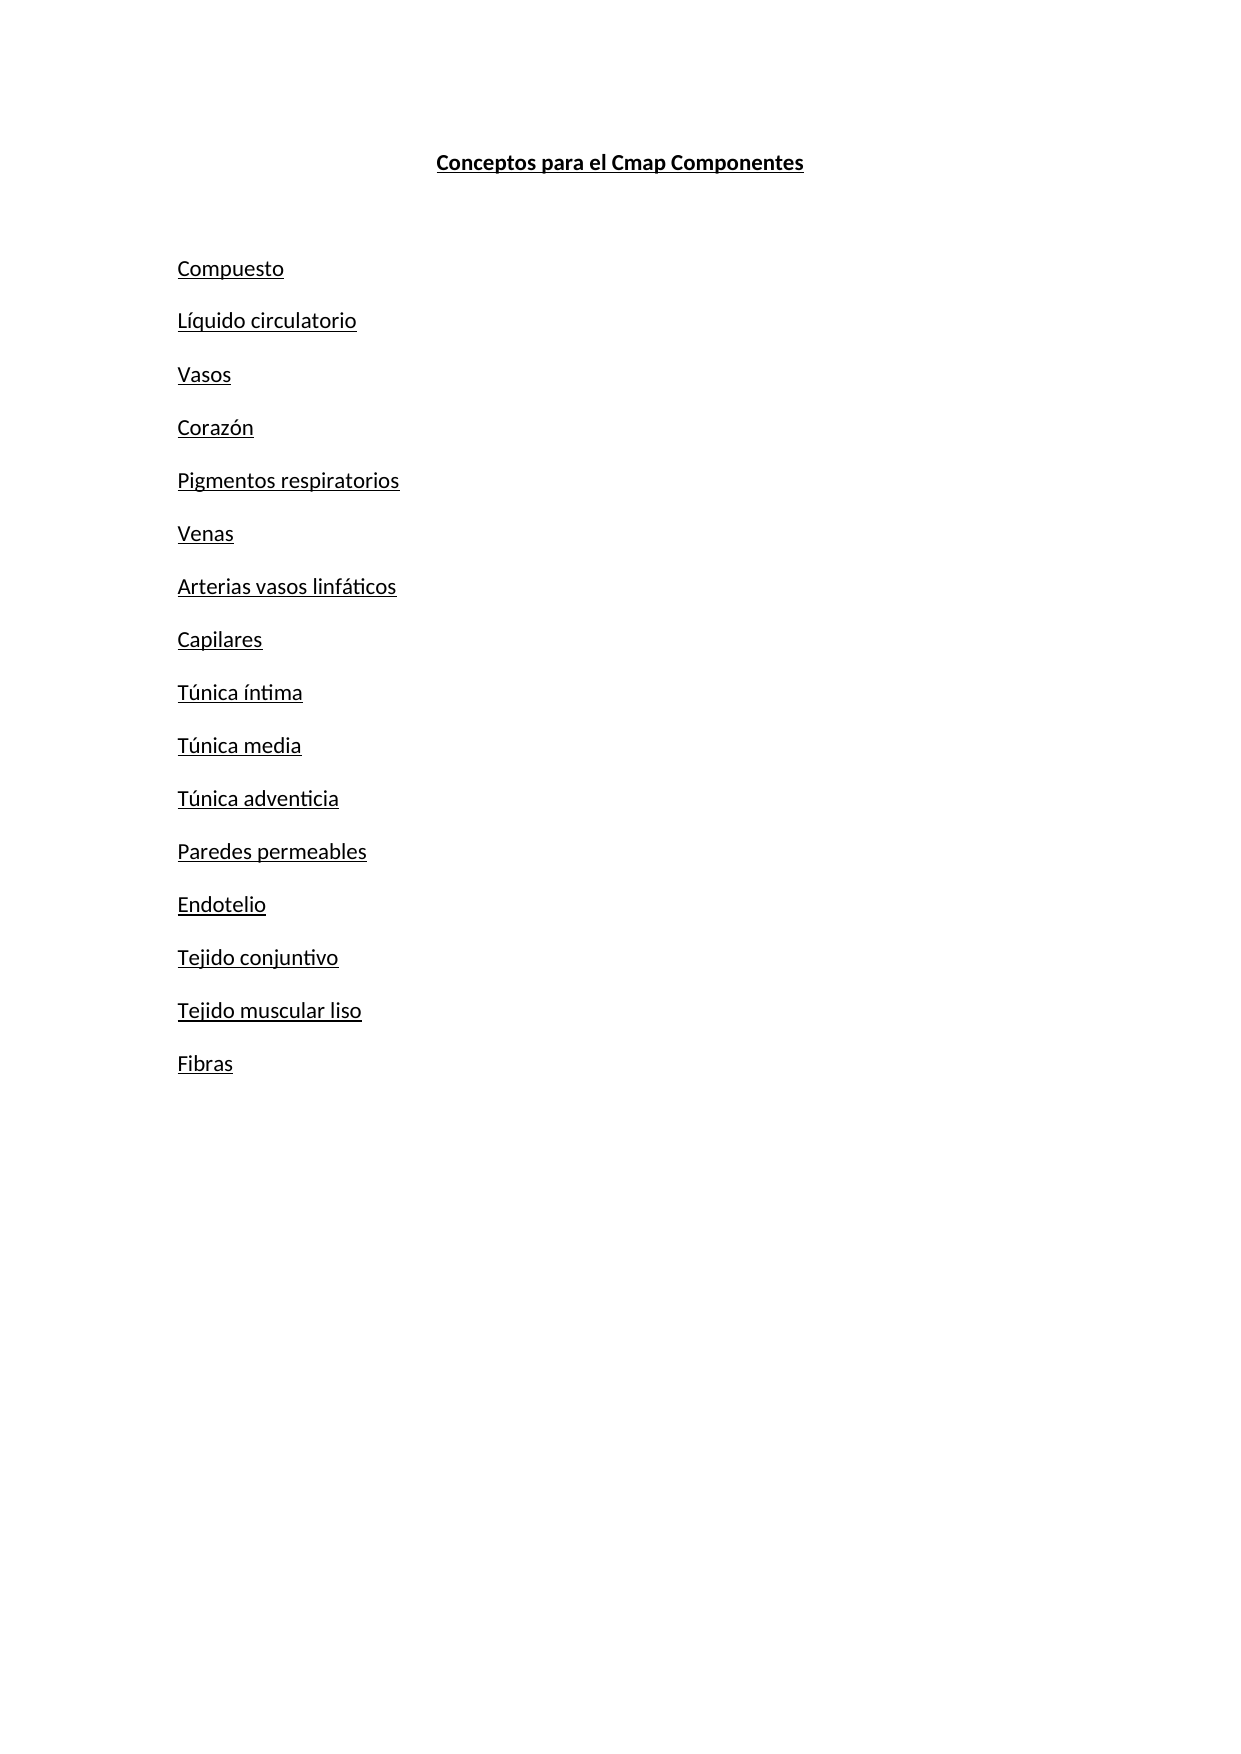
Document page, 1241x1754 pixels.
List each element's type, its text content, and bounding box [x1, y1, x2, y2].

text Pigmentos respiratorios [177, 466, 1063, 494]
text Túnica íntima [177, 678, 1063, 706]
text Conceptos para el Cmap Componentes [177, 148, 1063, 176]
text Paredes permeables [177, 837, 1063, 865]
text Arterias vasos linfáticos [177, 572, 1063, 600]
text Túnica media [177, 731, 1063, 759]
text Tejido conjuntivo [177, 943, 1063, 971]
text Líquido circulatorio [177, 307, 1063, 335]
text Túnica adventicia [177, 784, 1063, 812]
text Compuesto [177, 254, 1063, 282]
text Tejido muscular liso [177, 996, 1063, 1024]
text Corazón [177, 413, 1063, 441]
text Endotelio [177, 890, 1063, 918]
text Vasos [177, 360, 1063, 388]
text Venas [177, 519, 1063, 547]
text Fibras [177, 1049, 1063, 1077]
text Capilares [177, 625, 1063, 653]
